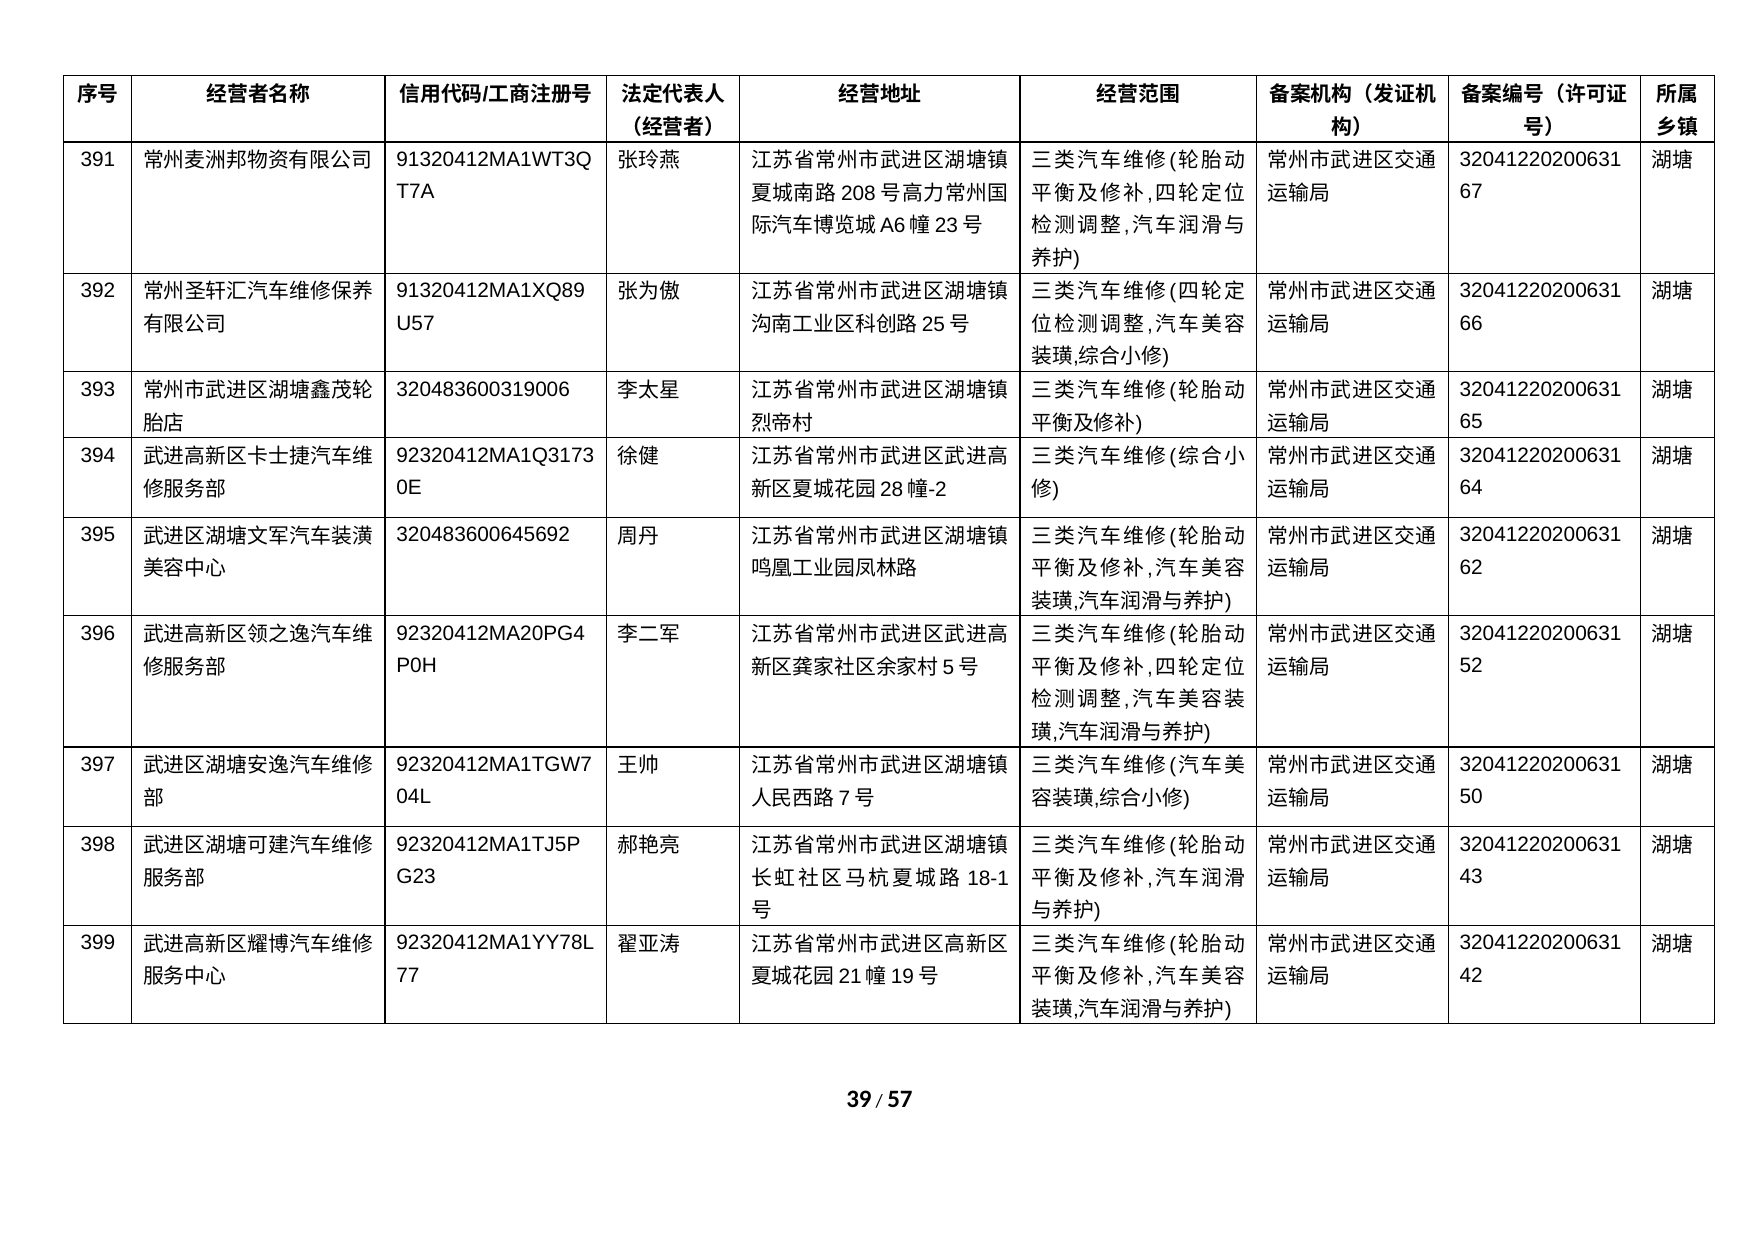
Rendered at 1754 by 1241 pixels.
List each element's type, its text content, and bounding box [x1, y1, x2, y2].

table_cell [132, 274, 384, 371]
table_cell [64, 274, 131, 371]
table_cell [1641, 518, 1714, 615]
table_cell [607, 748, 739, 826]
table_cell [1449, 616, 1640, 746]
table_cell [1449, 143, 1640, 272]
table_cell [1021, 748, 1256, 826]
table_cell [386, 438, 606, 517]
table_header 经营者名称 [132, 76, 384, 141]
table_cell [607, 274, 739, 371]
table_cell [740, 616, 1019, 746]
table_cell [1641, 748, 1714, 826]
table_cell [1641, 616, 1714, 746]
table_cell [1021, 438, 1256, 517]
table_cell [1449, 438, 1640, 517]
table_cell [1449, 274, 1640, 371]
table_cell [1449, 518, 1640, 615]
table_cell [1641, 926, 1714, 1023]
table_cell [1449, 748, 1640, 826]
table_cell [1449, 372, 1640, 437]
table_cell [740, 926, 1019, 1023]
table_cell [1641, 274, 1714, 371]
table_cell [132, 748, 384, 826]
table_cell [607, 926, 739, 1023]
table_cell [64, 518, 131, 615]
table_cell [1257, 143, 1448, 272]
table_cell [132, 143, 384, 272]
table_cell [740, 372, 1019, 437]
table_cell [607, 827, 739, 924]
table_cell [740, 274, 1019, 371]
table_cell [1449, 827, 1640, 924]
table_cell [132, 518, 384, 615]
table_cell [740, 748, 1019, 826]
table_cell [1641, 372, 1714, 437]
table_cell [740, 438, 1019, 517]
table_header 备案机构（发证机构） [1257, 76, 1448, 141]
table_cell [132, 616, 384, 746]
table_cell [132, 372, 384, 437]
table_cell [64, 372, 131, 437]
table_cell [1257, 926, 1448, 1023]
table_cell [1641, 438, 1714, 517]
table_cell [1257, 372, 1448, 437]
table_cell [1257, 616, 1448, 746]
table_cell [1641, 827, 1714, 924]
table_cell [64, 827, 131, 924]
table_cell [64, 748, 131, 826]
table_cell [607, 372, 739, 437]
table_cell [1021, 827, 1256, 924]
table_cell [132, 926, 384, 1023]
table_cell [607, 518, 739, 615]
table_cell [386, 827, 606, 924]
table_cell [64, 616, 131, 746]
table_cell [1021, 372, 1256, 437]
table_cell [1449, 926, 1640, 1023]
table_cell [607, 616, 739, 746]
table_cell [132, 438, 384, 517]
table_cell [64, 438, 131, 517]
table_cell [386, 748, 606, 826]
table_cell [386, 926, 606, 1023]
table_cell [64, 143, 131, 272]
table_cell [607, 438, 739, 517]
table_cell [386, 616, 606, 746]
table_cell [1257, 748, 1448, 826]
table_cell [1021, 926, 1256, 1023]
table_header 经营地址 [740, 76, 1019, 141]
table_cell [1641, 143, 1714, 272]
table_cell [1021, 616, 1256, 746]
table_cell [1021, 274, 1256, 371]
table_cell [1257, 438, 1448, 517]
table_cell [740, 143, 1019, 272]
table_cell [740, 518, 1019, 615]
table_header 信用代码/工商注册号 [386, 76, 606, 141]
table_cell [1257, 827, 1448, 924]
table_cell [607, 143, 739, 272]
table_header 法定代表人（经营者） [607, 76, 739, 141]
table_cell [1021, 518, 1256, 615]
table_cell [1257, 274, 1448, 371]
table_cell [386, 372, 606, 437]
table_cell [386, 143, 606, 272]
table_header 备案编号（许可证号） [1449, 76, 1640, 141]
table_header 序号 [64, 76, 131, 141]
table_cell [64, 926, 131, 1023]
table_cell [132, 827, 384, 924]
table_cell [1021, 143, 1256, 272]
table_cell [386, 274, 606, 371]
table_header 所属乡镇 [1641, 76, 1714, 141]
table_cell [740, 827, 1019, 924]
table_header 经营范围 [1021, 76, 1256, 141]
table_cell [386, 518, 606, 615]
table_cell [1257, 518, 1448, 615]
